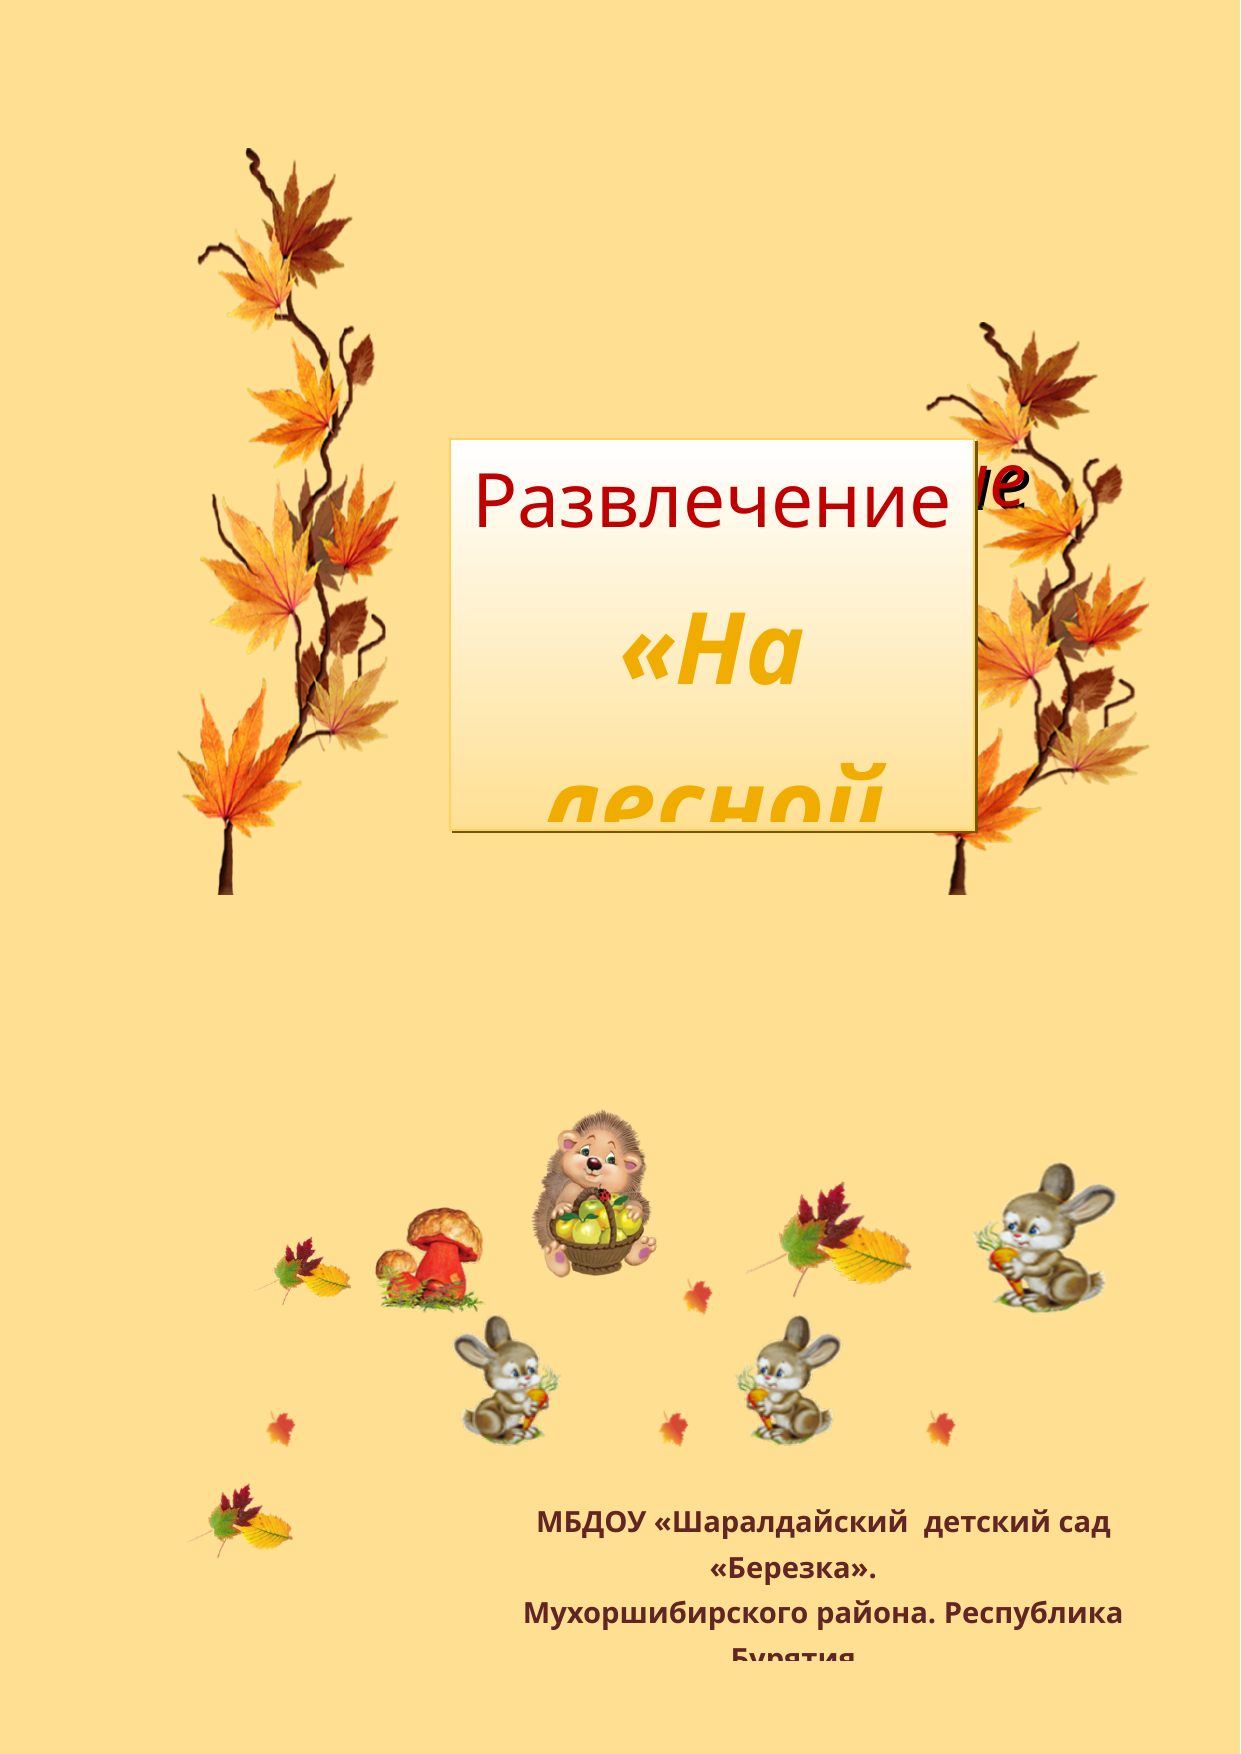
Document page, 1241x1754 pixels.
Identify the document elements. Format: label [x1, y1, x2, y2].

picture [925, 1408, 956, 1447]
picture [904, 322, 1150, 895]
picture [246, 1043, 713, 1447]
picture [731, 1169, 945, 1447]
picture [969, 1161, 1120, 1315]
picture [657, 1408, 689, 1447]
picture [177, 1475, 314, 1569]
picture [264, 1408, 296, 1447]
picture [177, 148, 399, 895]
